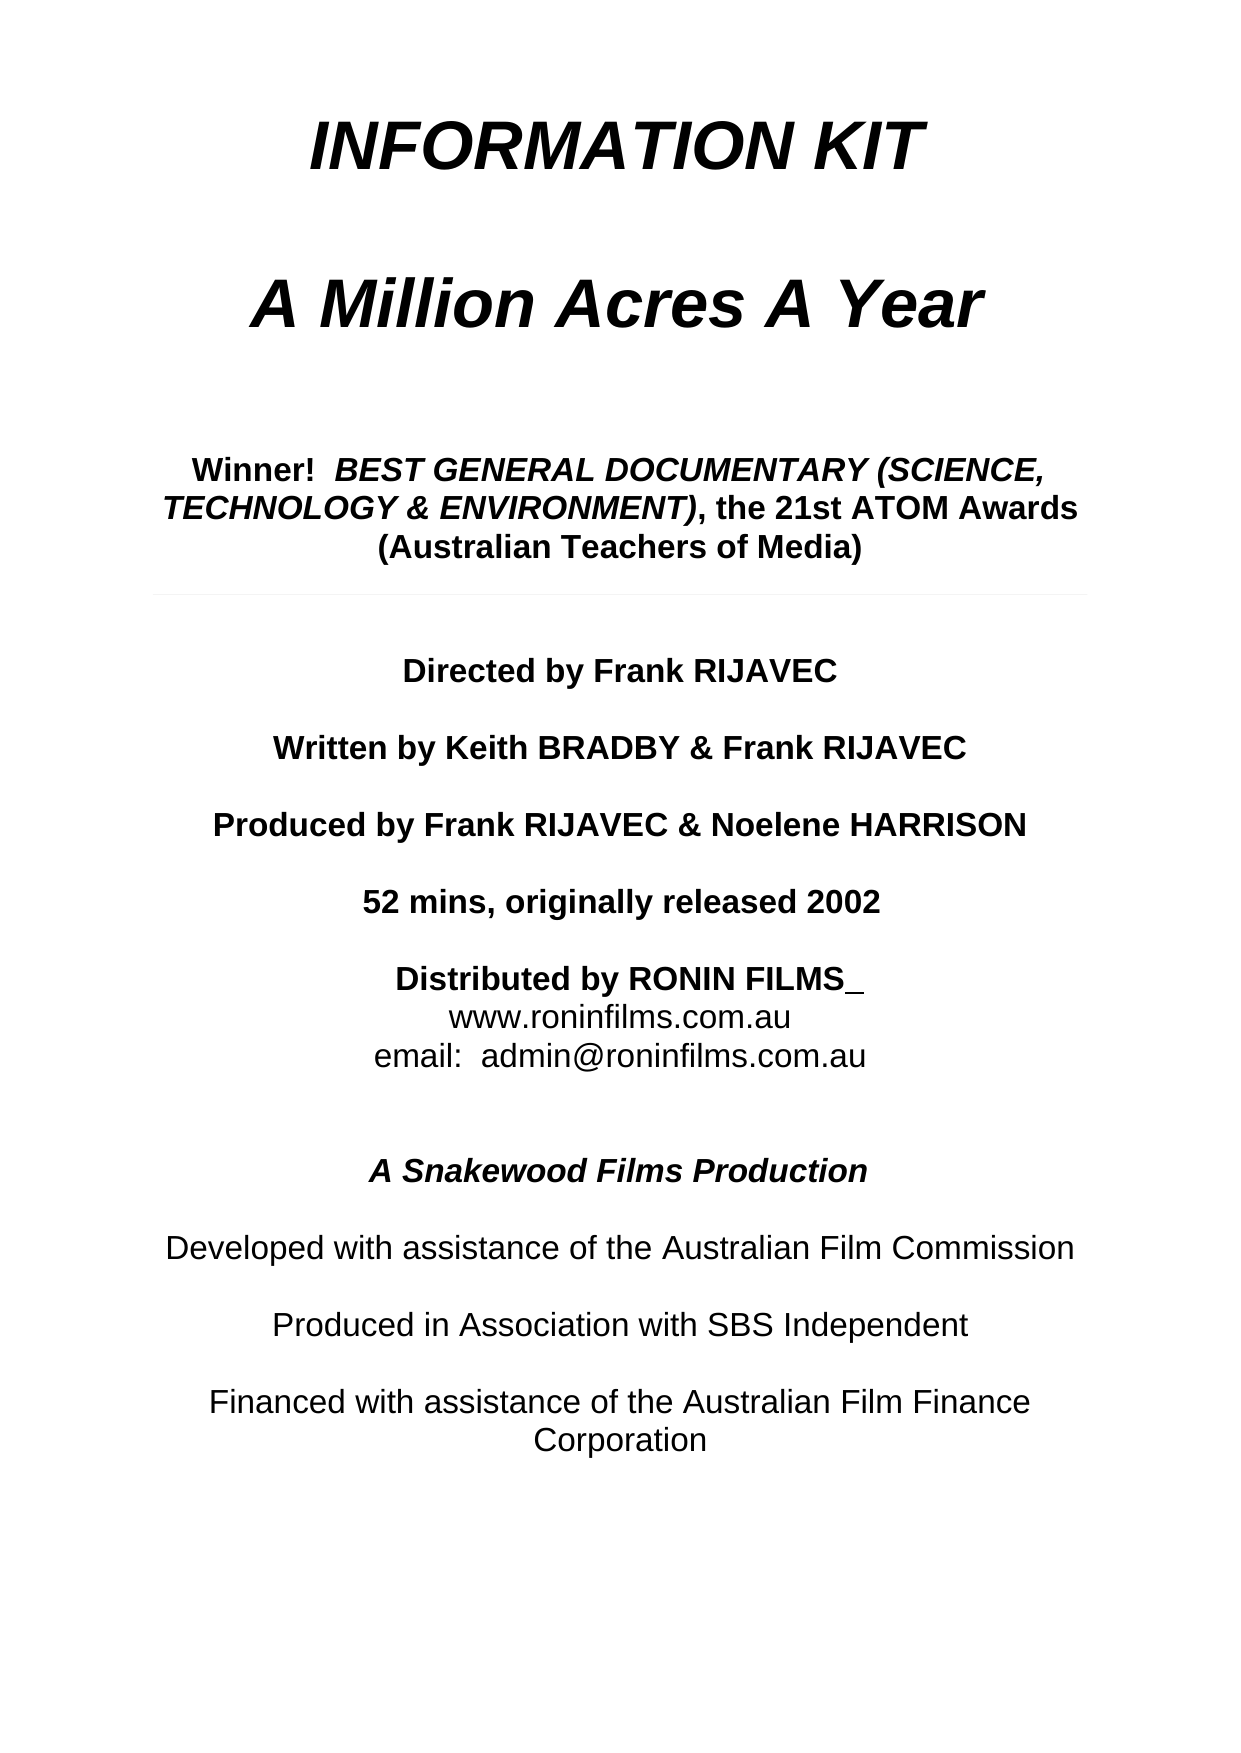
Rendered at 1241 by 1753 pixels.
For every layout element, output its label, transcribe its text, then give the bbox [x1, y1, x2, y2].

text www.roninfilms.com.au [150, 997, 1090, 1036]
text email: admin@roninfilms.com.au [150, 1036, 1090, 1074]
text Produced in Association with SBS Independent [150, 1305, 1090, 1343]
text INFORMATION KIT [150, 105, 1090, 184]
text A Snakewood Films Production [150, 1151, 1090, 1190]
text A Million Acres A Year [150, 263, 1090, 342]
text Developed with assistance of the Australian Film Commission [150, 1228, 1090, 1267]
text Directed by Frank RIJAVEC [150, 652, 1090, 690]
text Written by Keith BRADBY & Frank RIJAVEC [150, 728, 1090, 767]
text Financed with assistance of the Australian Film Finance Corporation [150, 1382, 1090, 1459]
text Distributed by RONIN FILMS [150, 959, 1090, 997]
text Winner! BEST GENERAL DOCUMENTARY (SCIENCE, TECHNOLOGY & ENVIRONMENT), the 21st ATOM Awards (Australian Teachers of Media) [150, 450, 1090, 565]
text 52 mins, originally released 2002 [150, 882, 1090, 921]
text Produced by Frank RIJAVEC & Noelene HARRISON [150, 805, 1090, 844]
